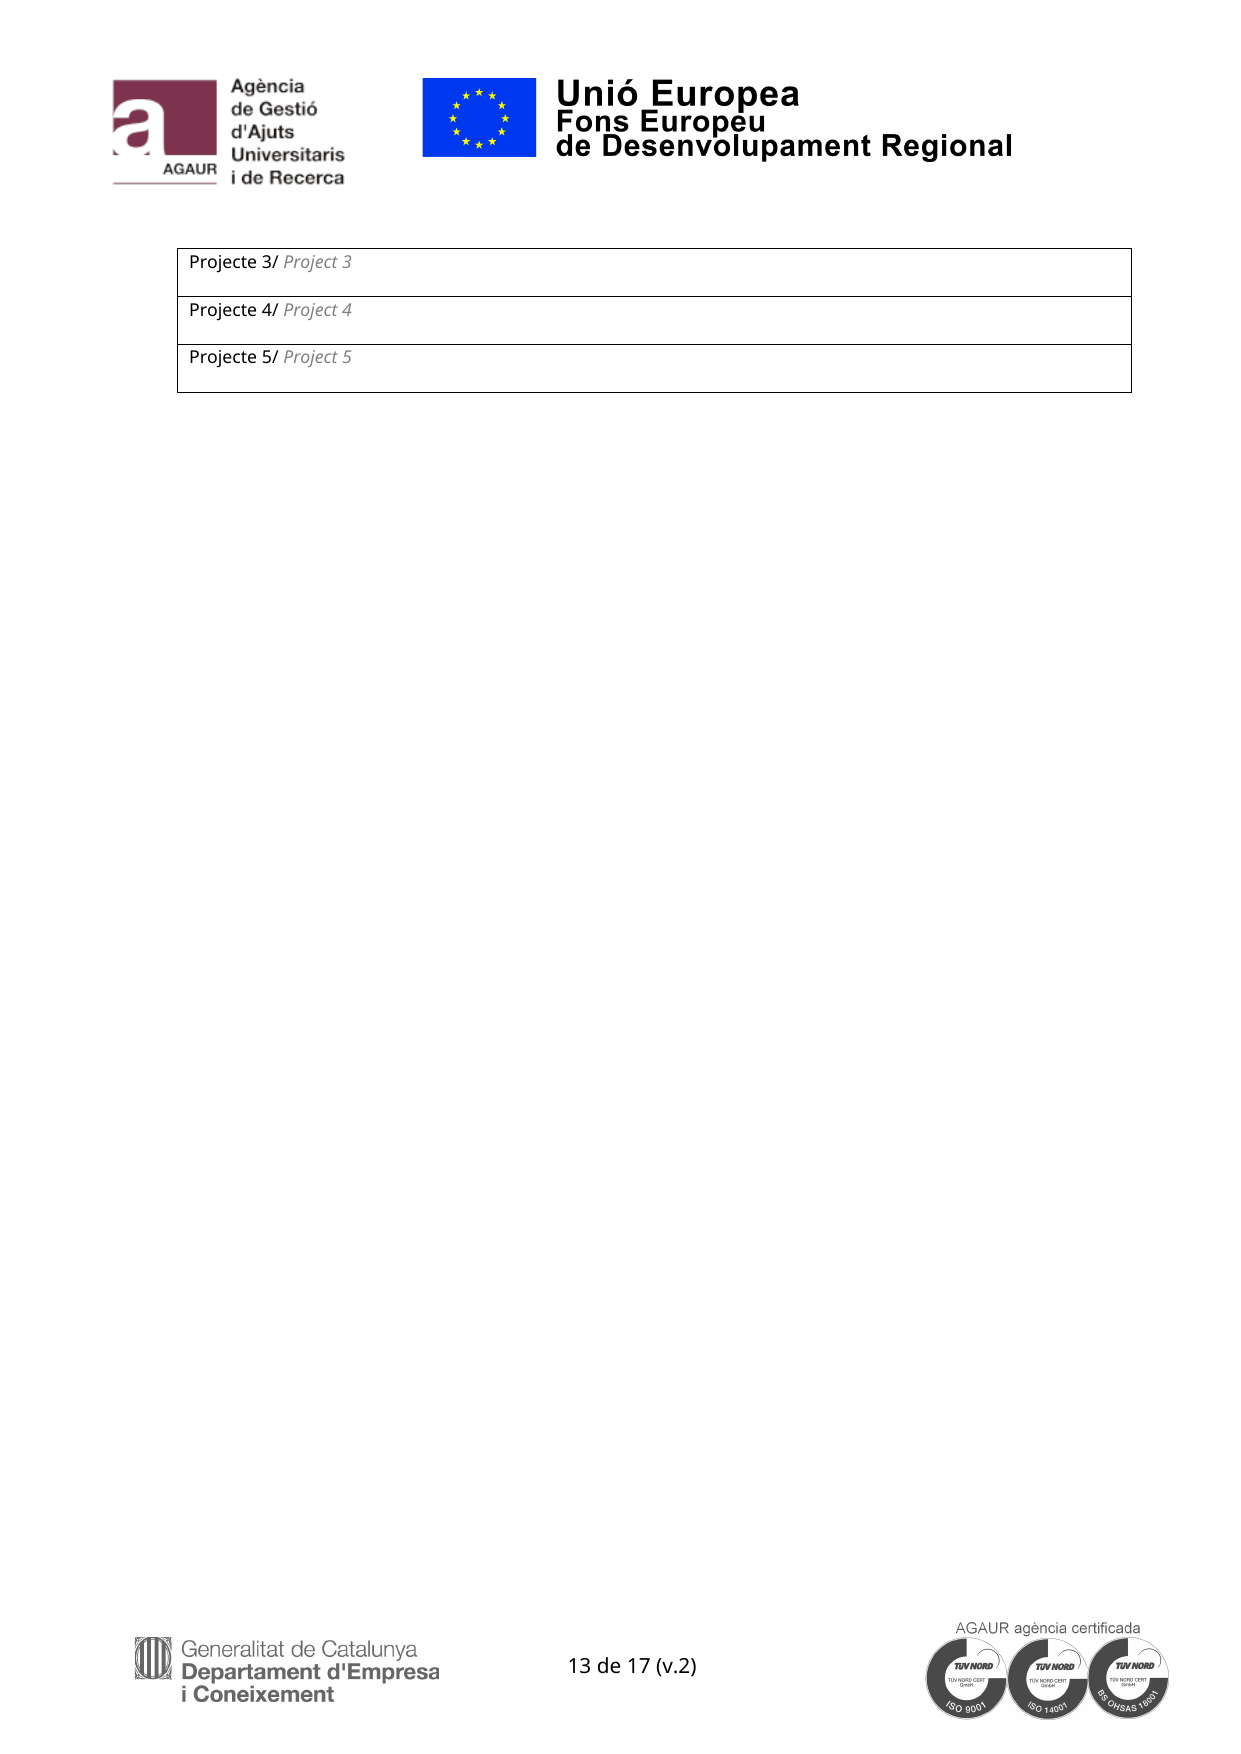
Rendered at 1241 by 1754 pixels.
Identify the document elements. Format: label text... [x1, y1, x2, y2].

table_cell Projecte 3/ Project 3 [178, 249, 1131, 296]
picture [134, 1637, 439, 1702]
picture [921, 1617, 1172, 1721]
table_cell Projecte 4/ Project 4 [178, 297, 1131, 344]
table_cell Projecte 5/ Project 5 [178, 345, 1131, 392]
picture [421, 78, 1013, 162]
picture [103, 66, 356, 193]
